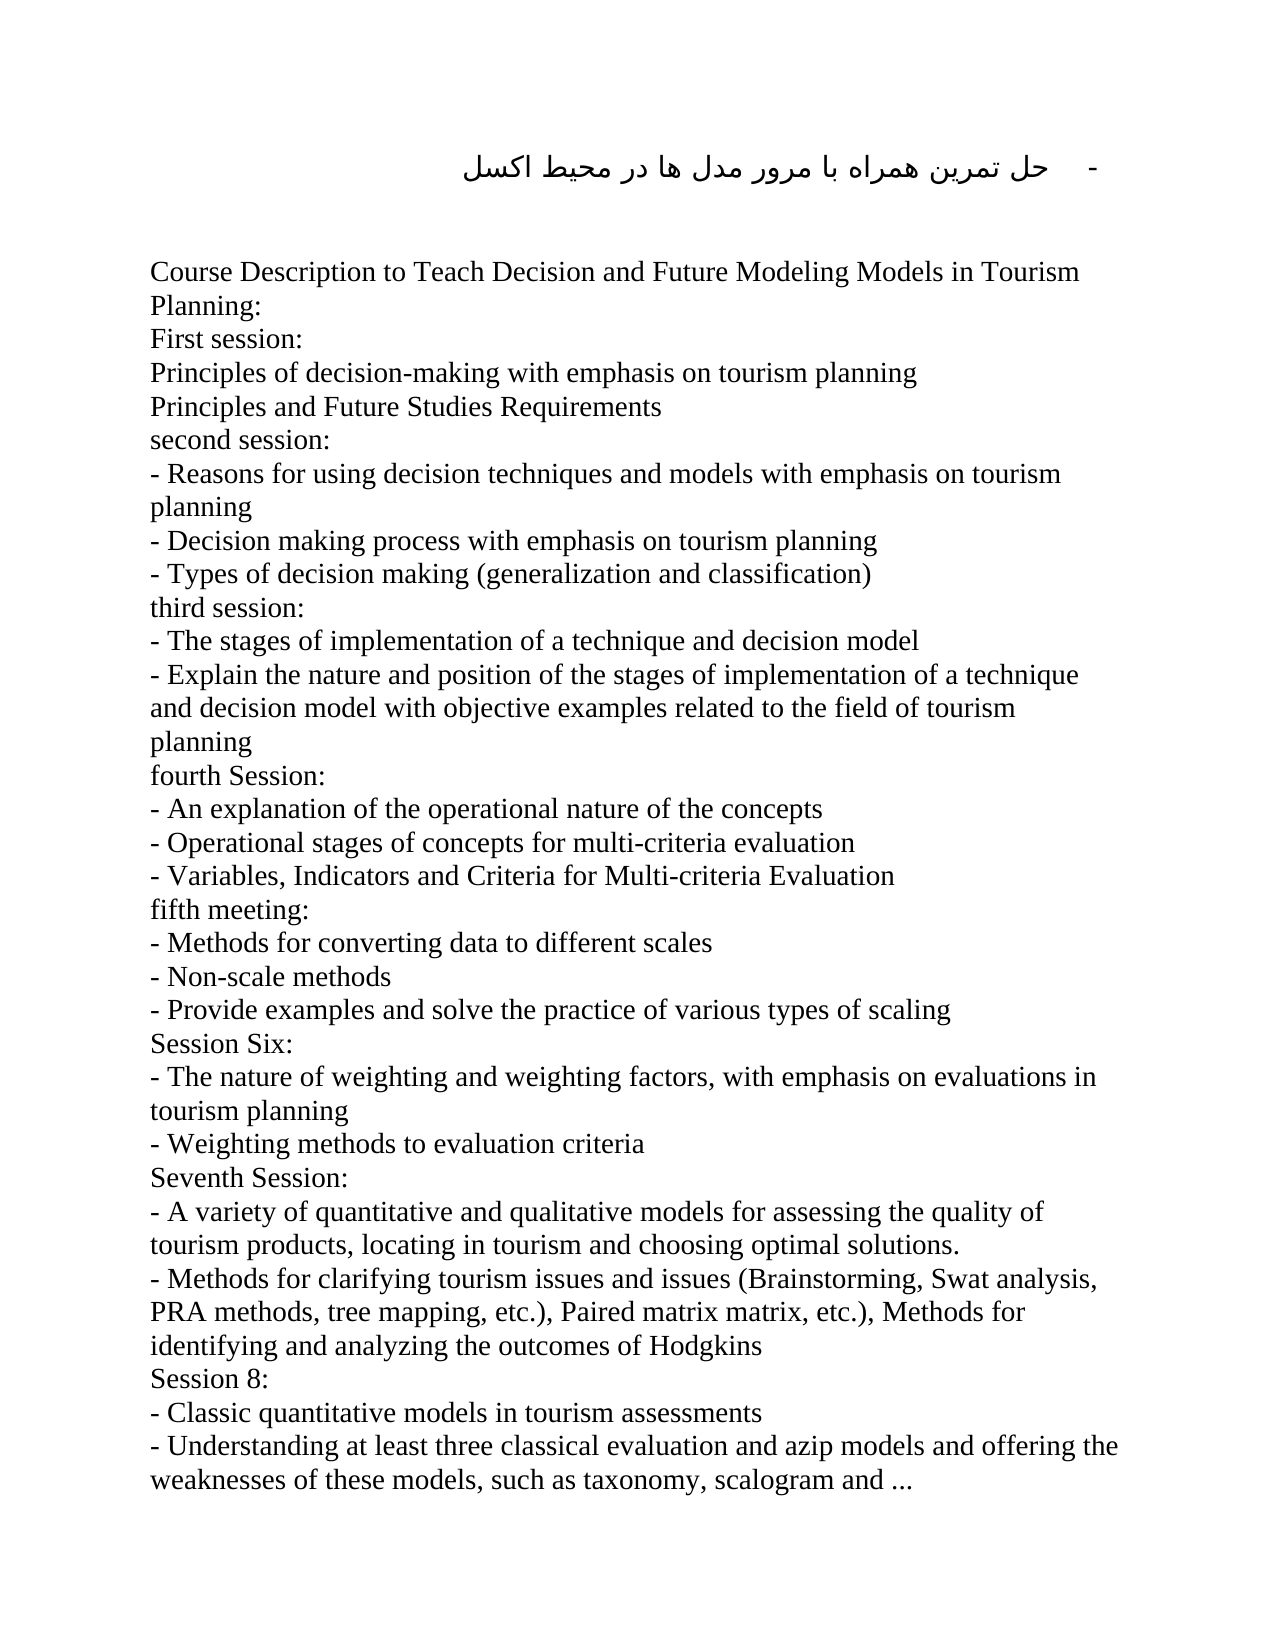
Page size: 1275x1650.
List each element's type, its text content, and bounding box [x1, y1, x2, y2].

text second session: [150, 422, 1125, 456]
text - A variety of quantitative and qualitative models for assessing the quality of tourism products, locating in tourism and choosing optimal solutions. [150, 1194, 1125, 1261]
text Course Description to Teach Decision and Future Modeling Models in Tourism Planning: [150, 254, 1125, 322]
text - Operational stages of concepts for multi-criteria evaluation [150, 825, 1125, 858]
text - Classic quantitative models in tourism assessments [150, 1395, 1125, 1428]
text Session Six: [150, 1026, 1125, 1059]
text Principles of decision-making with emphasis on tourism planning [150, 355, 1125, 389]
text fourth Session: [150, 758, 1125, 791]
text - Types of decision making (generalization and classification) [150, 556, 1125, 590]
list حل تمرین همراه با مرور مدل ها در محیط اکسل [150, 150, 1087, 184]
text - Non-scale methods [150, 959, 1125, 992]
text - The stages of implementation of a technique and decision model [150, 623, 1125, 657]
text Session 8: [150, 1361, 1125, 1395]
text third session: [150, 590, 1125, 623]
text Principles and Future Studies Requirements [150, 389, 1125, 422]
text - Provide examples and solve the practice of various types of scaling [150, 992, 1125, 1026]
text - Understanding at least three classical evaluation and azip models and offering the weaknesses of these models, such as taxonomy, scalogram and ... [150, 1428, 1125, 1496]
text Seventh Session: [150, 1160, 1125, 1194]
text - Weighting methods to evaluation criteria [150, 1127, 1125, 1160]
text - The nature of weighting and weighting factors, with emphasis on evaluations in tourism planning [150, 1059, 1125, 1127]
text fifth meeting: [150, 892, 1125, 925]
text - An explanation of the operational nature of the concepts [150, 791, 1125, 825]
text - Methods for converting data to different scales [150, 925, 1125, 959]
text - Variables, Indicators and Criteria for Multi-criteria Evaluation [150, 858, 1125, 892]
text First session: [150, 322, 1125, 355]
text - Reasons for using decision techniques and models with emphasis on tourism planning [150, 456, 1125, 523]
text - Methods for clarifying tourism issues and issues (Brainstorming, Swat analysis, PRA methods, tree mapping, etc.), Paired matrix matrix, etc.), Methods for identifying and analyzing the outcomes of Hodgkins [150, 1261, 1125, 1361]
text - Decision making process with emphasis on tourism planning [150, 523, 1125, 556]
text - Explain the nature and position of the stages of implementation of a technique and decision model with objective examples related to the field of tourism planning [150, 657, 1125, 758]
